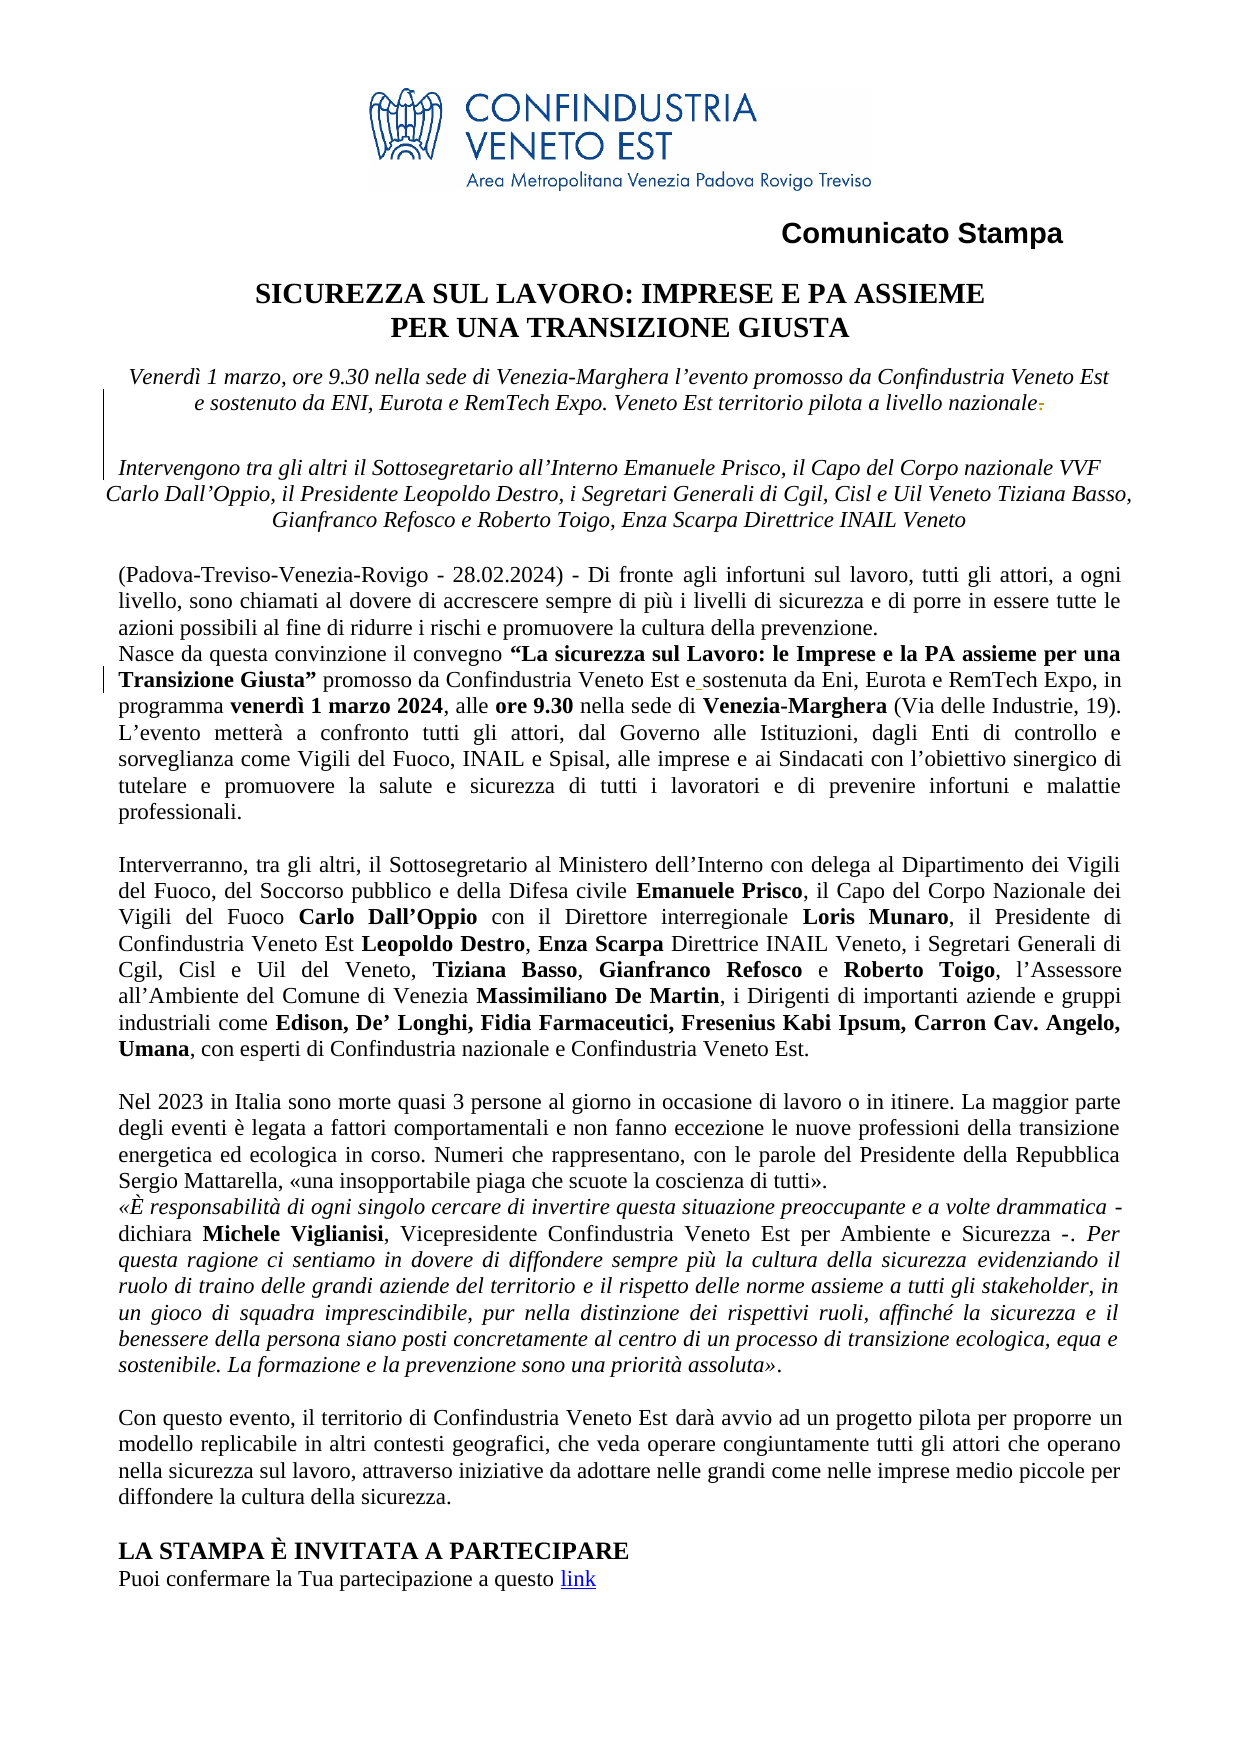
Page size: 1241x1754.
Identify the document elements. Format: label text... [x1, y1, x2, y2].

text Intervengono tra gli altri il Sottosegretario all’Interno Emanuele Prisco, il Capo del Corpo nazionale VVF [118, 454, 1137, 480]
text Interverranno, tra gli altri, il Sottosegretario al Ministero dell’Interno con delega al Dipartimento dei Vigili del Fuoco, del Soccorso pubblico e della Difesa civile Emanuele Prisco, il Capo del Corpo Nazionale dei Vigili del Fuoco Carlo Dall’Oppio con il Direttore interregionale Loris Munaro, il Presidente di Confindustria Veneto Est Leopoldo Destro, Enza Scarpa Direttrice INAIL Veneto, i Segretari Generali di Cgil, Cisl e Uil del Veneto, Tiziana Basso, Gianfranco Refosco e Roberto Toigo, l’Assessore all’Ambiente del Comune di Venezia Massimiliano De Martin, i Dirigenti di importanti aziende e gruppi industriali come Edison, De’ Longhi, Fidia Farmaceutici, Fresenius Kabi Ipsum, Carron Cav. Angelo, Umana, con esperti di Confindustria nazionale e Confindustria Veneto Est. [118, 851, 1122, 1062]
text e sostenuto da ENI, Eurota e RemTech Expo. Veneto Est territorio pilota a livello nazionale [104, 389, 1137, 415]
text Carlo Dall’Oppio, il Presidente Leopoldo Destro, i Segretari Generali di Cgil, Cisl e Uil Veneto Tiziana Basso, Gianfranco Refosco e Roberto Toigo, Enza Scarpa Direttrice INAIL Veneto [103, 480, 1137, 533]
text Comunicato Stampa [177, 217, 1063, 250]
text Nasce da questa convinzione il convegno “La sicurezza sul Lavoro: le Imprese e la PA assieme per una Transizione Giusta” promosso da Confindustria Veneto Est esostenuta da Eni, Eurota e RemTech Expo, in programma venerdì 1 marzo 2024, alle ore 9.30 nella sede di Venezia-Marghera (Via delle Industrie, 19). L’evento metterà a confronto tutti gli attori, dal Governo alle Istituzioni, dagli Enti di controllo e sorveglianza come Vigili del Fuoco, INAIL e Spisal, alle imprese e ai Sindacati con l’obiettivo sinergico di tutelare e promuovere la salute e sicurezza di tutti i lavoratori e di prevenire infortuni e malattie professionali. [118, 640, 1122, 824]
text Con questo evento, il territorio di Confindustria Veneto Est darà avvio ad un progetto pilota per proporre un modello replicabile in altri contesti geografici, che veda operare congiuntamente tutti gli attori che operano nella sicurezza sul lavoro, attraverso iniziative da adottare nelle grandi come nelle imprese medio piccole per diffondere la cultura della sicurezza. [118, 1404, 1122, 1509]
text (Padova-Treviso-Venezia-Rovigo - 28.02.2024) - Di fronte agli infortuni sul lavoro, tutti gli attori, a ogni livello, sono chiamati al dovere di accrescere sempre di più i livelli di sicurezza e di porre in essere tutte le azioni possibili al fine di ridurre i rischi e promuovere la cultura della prevenzione. [118, 561, 1122, 640]
text LA STAMPA È INVITATA A PARTECIPARE [118, 1536, 1122, 1565]
text SICUREZZA SUL LAVORO: IMPRESE E PA ASSIEME [118, 276, 1122, 310]
text «È responsabilità di ogni singolo cercare di invertire questa situazione preoccupante e a volte drammatica - dichiara Michele Viglianisi, Vicepresidente Confindustria Veneto Est per Ambiente e Sicurezza -. Per questa ragione ci sentiamo in dovere di diffondere sempre più la cultura della sicurezza evidenziando il ruolo di traino delle grandi aziende del territorio e il rispetto delle norme assieme a tutti gli stakeholder, in un gioco di squadra imprescindibile, pur nella distinzione dei rispettivi ruoli, affinché la sicurezza e il benessere della persona siano posti concretamente al centro di un processo di transizione ecologica, equa e sostenibile. La formazione e la prevenzione sono una priorità assoluta». [118, 1193, 1122, 1378]
text Nel 2023 in Italia sono morte quasi 3 persone al giorno in occasione di lavoro o in itinere. La maggior parte degli eventi è legata a fattori comportamentali e non fanno eccezione le nuove professioni della transizione energetica ed ecologica in corso. Numeri che rappresentano, con le parole del Presidente della Repubblica Sergio Mattarella, «una insopportabile piaga che scuote la coscienza di tutti». [118, 1088, 1122, 1193]
picture [369, 88, 871, 191]
text Puoi confermare la Tua partecipazione a questo link [118, 1565, 1122, 1591]
text PER UNA TRANSIZIONE GIUSTA [118, 310, 1122, 343]
text Venerdì 1 marzo, ore 9.30 nella sede di Venezia-Marghera l’evento promosso da Confindustria Veneto Est [103, 363, 1137, 389]
